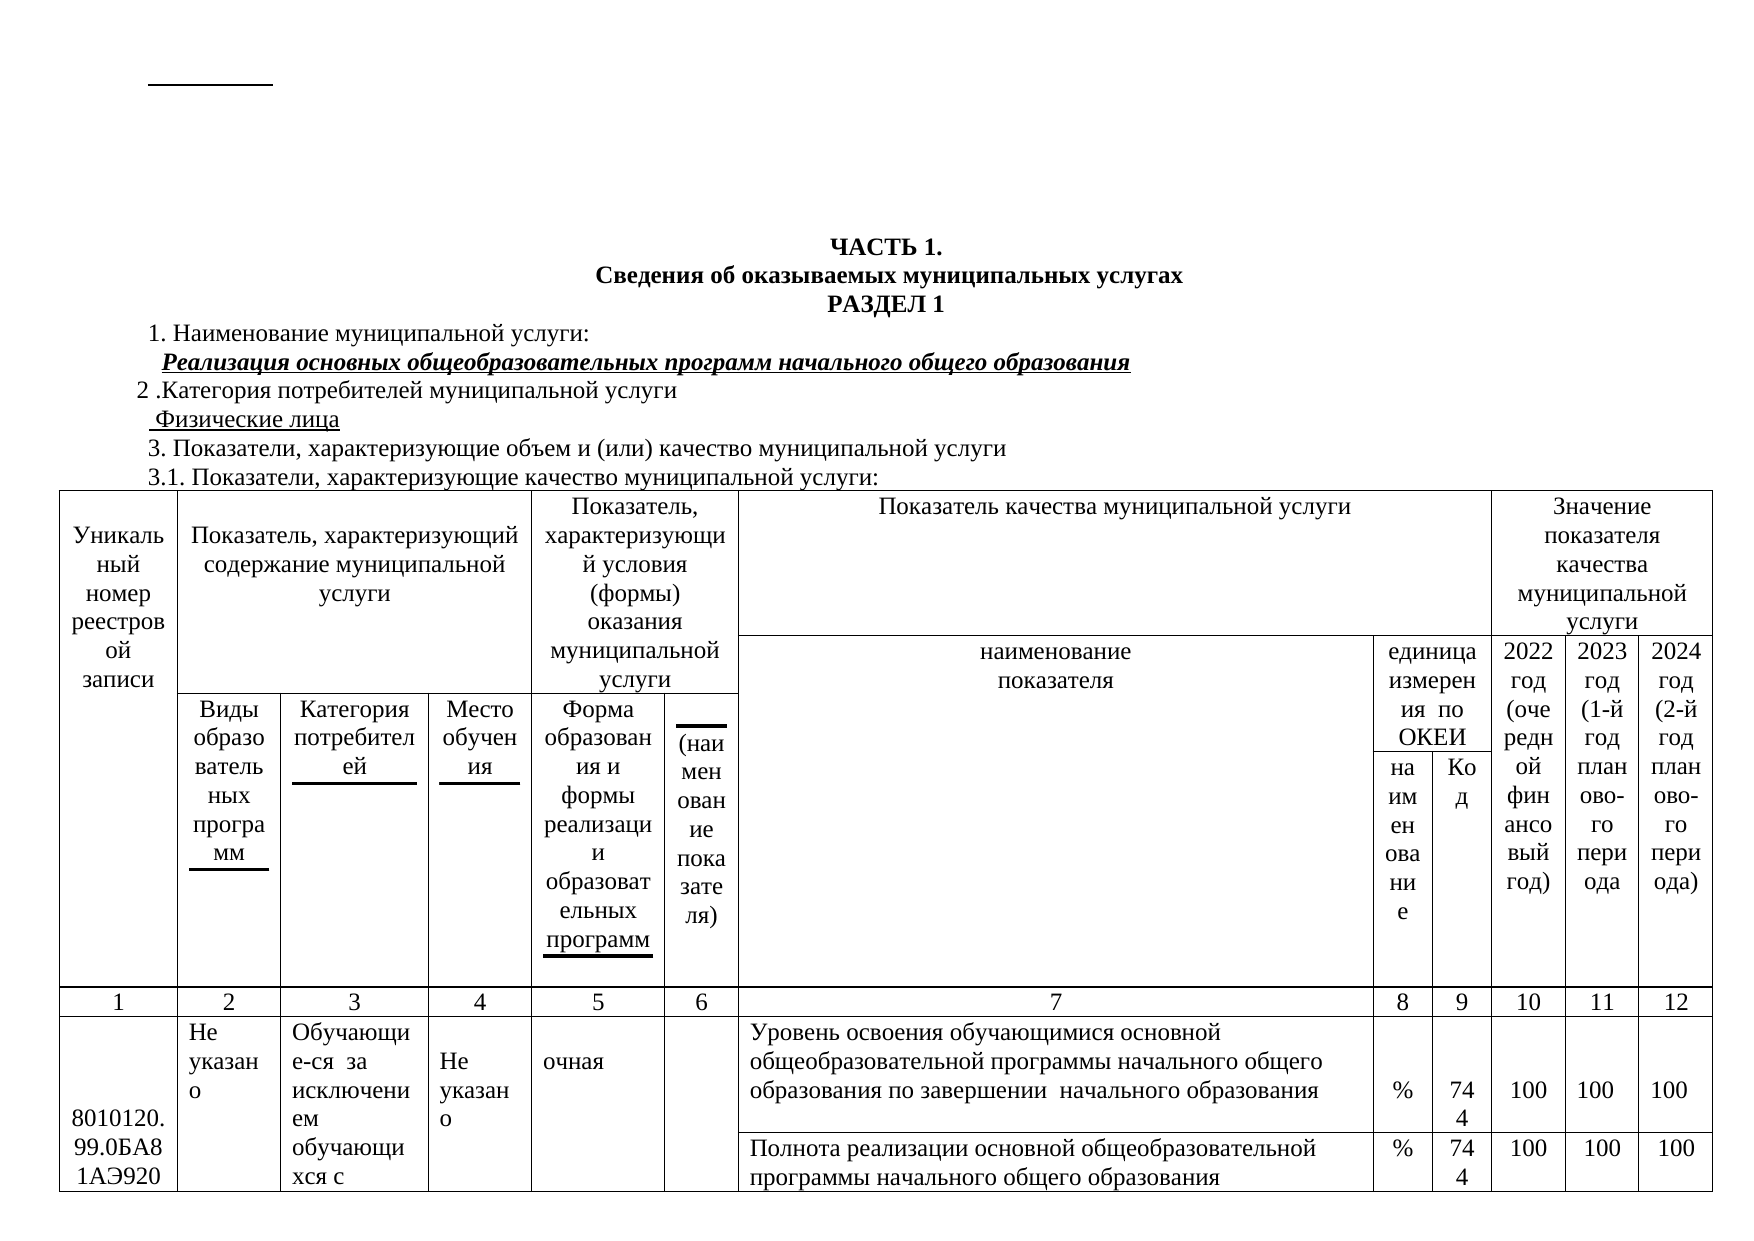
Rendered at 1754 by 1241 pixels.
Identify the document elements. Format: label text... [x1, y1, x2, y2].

text Реализация основных общеобразовательных программ начального общего образования [74, 347, 1698, 375]
text Физические лица [74, 404, 1698, 433]
table_cell 100 [1639, 1133, 1712, 1191]
text РАЗДЕЛ 1 [74, 289, 1698, 318]
table_cell % [1374, 1017, 1432, 1132]
table_cell 2 [178, 988, 280, 1016]
table_cell наименование показателя [739, 636, 1373, 986]
text 1. Наименование муниципальной услуги: [148, 318, 1698, 347]
table_cell 12 [1639, 988, 1712, 1016]
table_header Показатель, характеризующий содержание муниципальной услуги [178, 491, 531, 693]
table_cell 8010120.99.0БА81АЭ92001 [60, 1017, 177, 1191]
text 2 .Категория потребителей муниципальной услуги [74, 375, 1698, 404]
table_cell 10 [1492, 988, 1565, 1016]
table_header Уникальный номер реестровой записи [60, 491, 177, 986]
table_cell Форма образования и формы реализации образовательных программ [532, 694, 664, 986]
text 3.1. Показатели, характеризующие качество муниципальной услуги: [148, 462, 1698, 490]
text 3. Показатели, характеризующие объем и (или) качество муниципальной услуги [148, 433, 1698, 462]
table_cell 3 [281, 988, 428, 1016]
table_cell 100 [1566, 1133, 1638, 1191]
table_cell Место обучения [429, 694, 531, 986]
table_cell Полнота реализации основной общеобразовательной программы начального общего образования [739, 1133, 1373, 1191]
table_cell 9 [1433, 988, 1491, 1016]
table_cell 11 [1566, 988, 1638, 1016]
text Сведения об оказываемых муниципальных услугах [74, 260, 1698, 289]
table_cell Код [1433, 752, 1491, 986]
table_header Показатель качества муниципальной услуги [739, 491, 1491, 635]
table_cell 2023 год (1-й год планово-го периода [1566, 636, 1638, 986]
table_cell 744 [1433, 1017, 1491, 1132]
table_cell наименование [1374, 752, 1432, 986]
table_header Показатель, характеризующий условия (формы) оказания муниципальной услуги [532, 491, 738, 693]
table_cell 1 [60, 988, 177, 1016]
table_cell Категория потребителей [281, 694, 428, 986]
table_cell Виды образовательных программ [178, 694, 280, 986]
table_cell 2024 год (2-й год планово-го периода) [1639, 636, 1712, 986]
table_cell Обучающие-ся за исключением обучающихся с ограниченными возможностями здоровья и детей-инвалидов [281, 1017, 428, 1191]
table_cell 5 [532, 988, 664, 1016]
text ЧАСТЬ 1. [74, 232, 1698, 260]
table_cell 2022 год (очередной финансовый год) [1492, 636, 1565, 986]
table_cell 100 [1639, 1017, 1712, 1132]
table_cell Не указано [178, 1017, 280, 1191]
table_cell очная [532, 1017, 664, 1191]
table_cell Не указано [429, 1017, 531, 1191]
table_cell 100 [1566, 1017, 1638, 1132]
table_cell 8 [1374, 988, 1432, 1016]
table_cell % [1374, 1133, 1432, 1191]
table_cell 7 [739, 988, 1373, 1016]
table_cell Уровень освоения обучающимися основной общеобразовательной программы начального общего образования по завершении начального образования [739, 1017, 1373, 1132]
table_cell 100 [1492, 1017, 1565, 1132]
table_cell [665, 1017, 738, 1191]
table_cell единица измерения по ОКЕИ [1374, 636, 1491, 751]
table_cell 744 [1433, 1133, 1491, 1191]
table_cell 4 [429, 988, 531, 1016]
table_header Значение показателя качества муниципальной услуги [1492, 491, 1712, 635]
table_cell (наименование показателя) [665, 694, 738, 986]
table_cell 100 [1492, 1133, 1565, 1191]
table_cell 6 [665, 988, 738, 1016]
